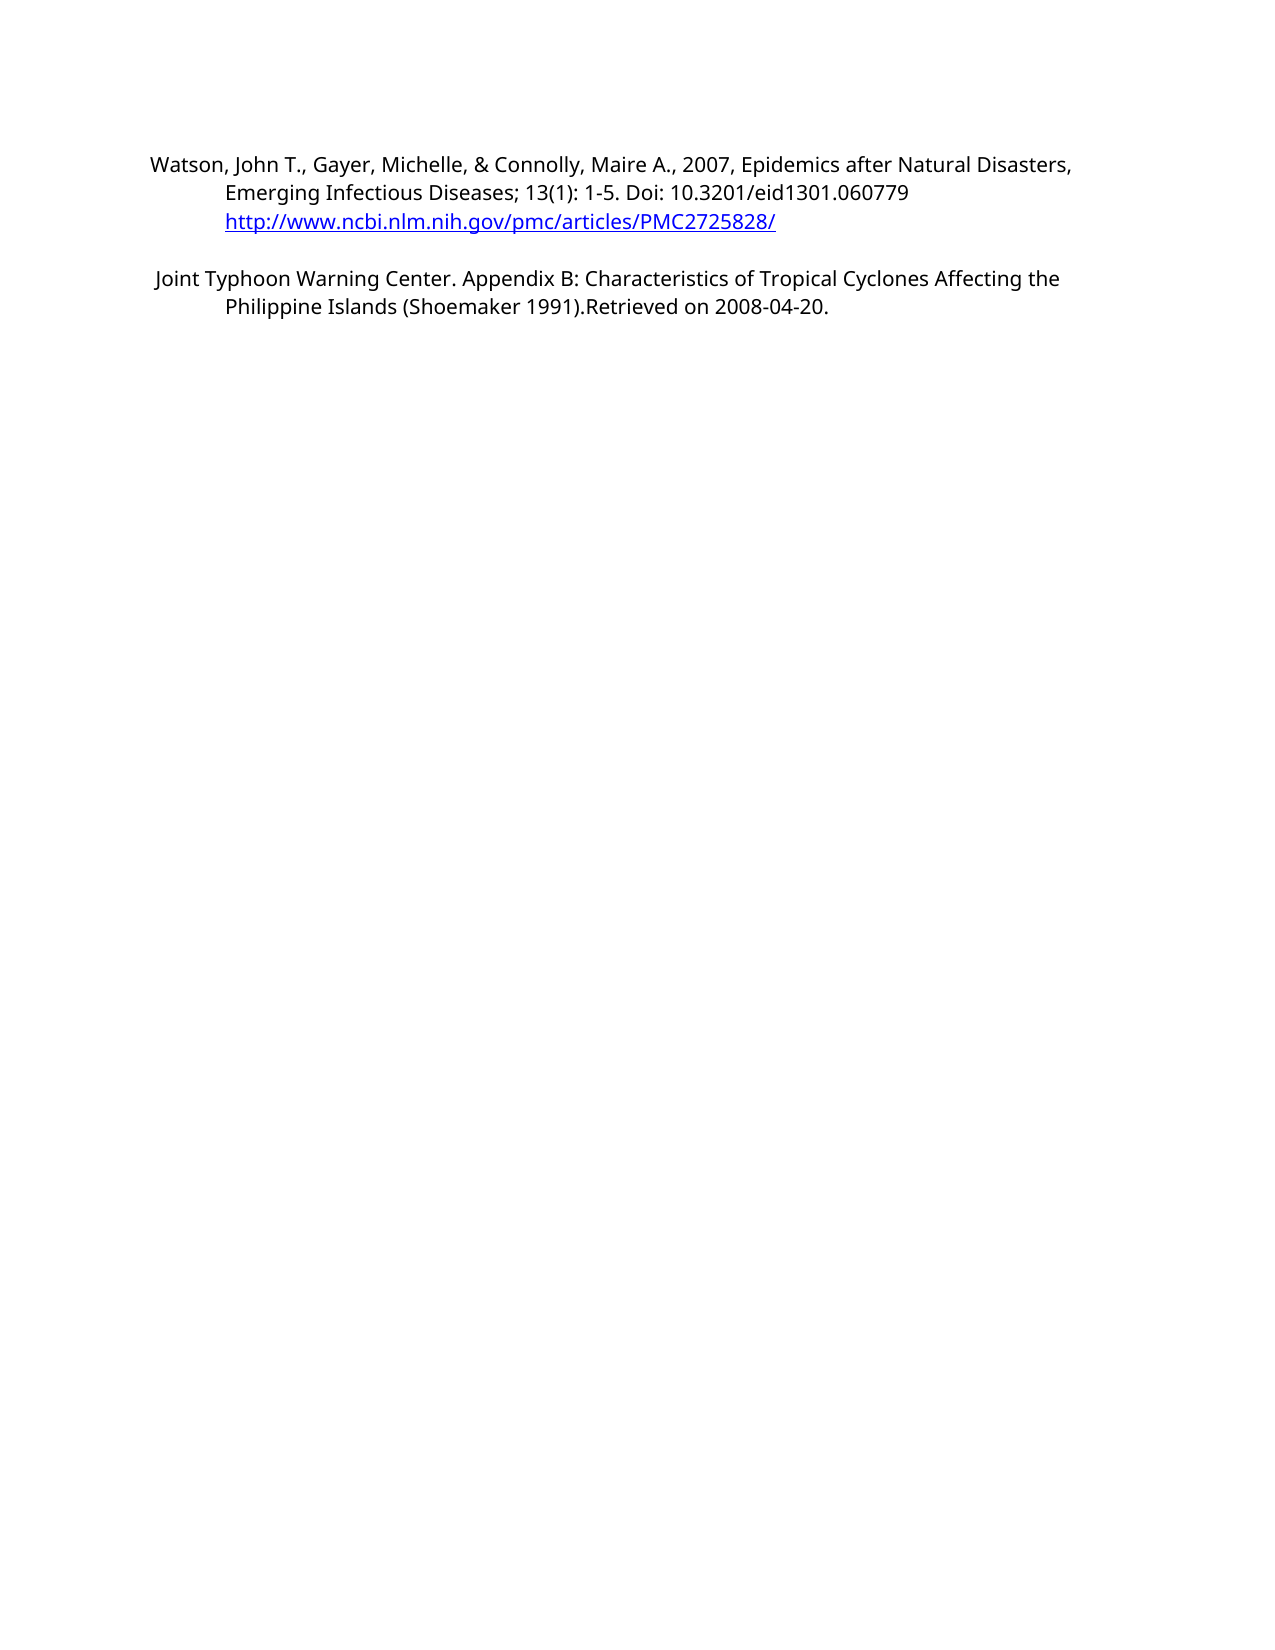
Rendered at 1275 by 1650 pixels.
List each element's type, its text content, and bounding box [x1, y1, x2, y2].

text Joint Typhoon Warning Center. Appendix B: Characteristics of Tropical Cyclones Affecting the Philippine Islands (Shoemaker 1991).Retrieved on 2008-04-20. [150, 264, 1125, 321]
text Watson, John T., Gayer, Michelle, & Connolly, Maire A., 2007, Epidemics after Natural Disasters, Emerging Infectious Diseases; 13(1): 1-5. Doi: 10.3201/eid1301.060779 http://www.ncbi.nlm.nih.gov/pmc/articles/PMC2725828/ [150, 150, 1125, 235]
